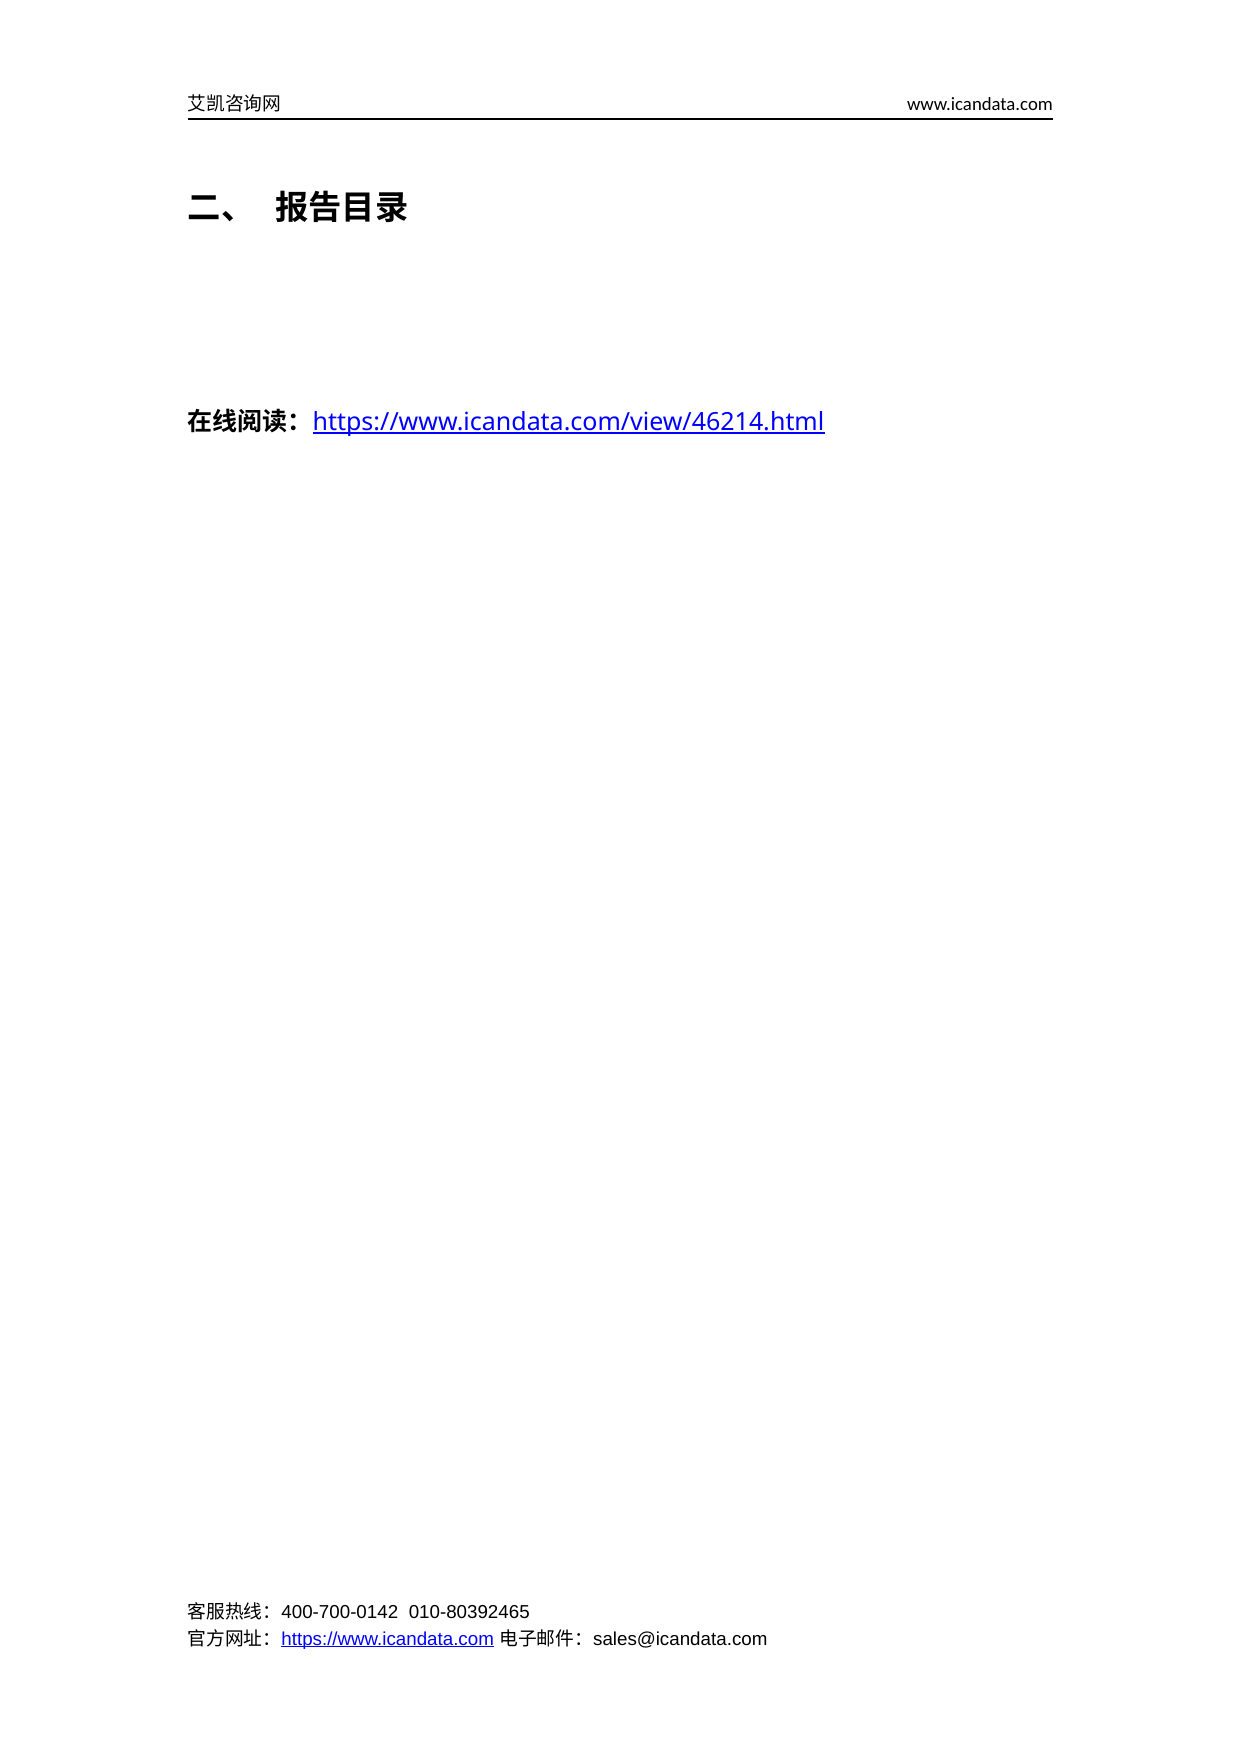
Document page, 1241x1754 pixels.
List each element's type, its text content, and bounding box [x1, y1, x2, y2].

text 在线阅读：https://www.icandata.com/view/46214.html [187, 387, 1053, 452]
subtitle 报告目录 [187, 172, 1053, 237]
